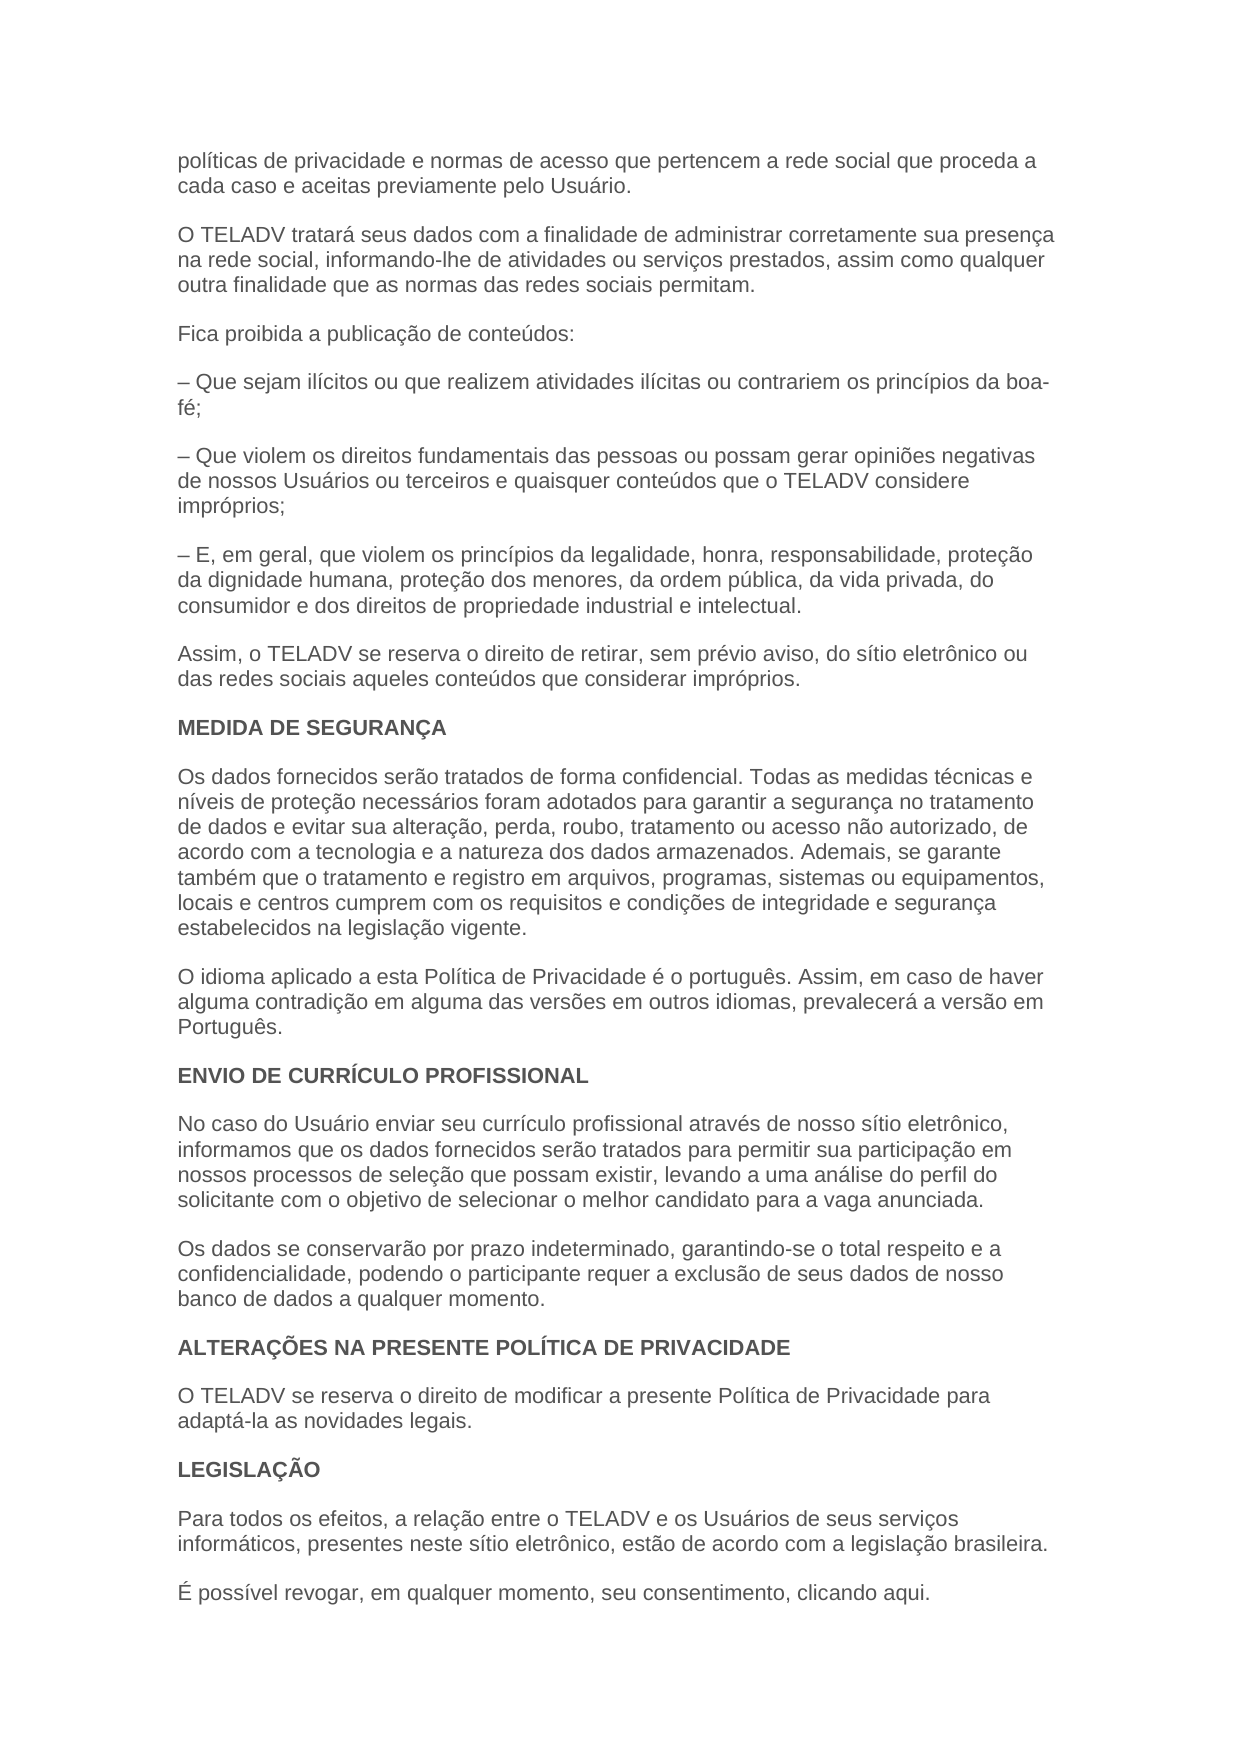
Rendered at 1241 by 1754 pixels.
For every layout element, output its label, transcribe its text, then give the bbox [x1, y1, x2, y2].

text Assim, o TELADV se reserva o direito de retirar, sem prévio aviso, do sítio eletrônico ou das redes sociais aqueles conteúdos que considerar impróprios. [177, 641, 1063, 692]
text ENVIO DE CURRÍCULO PROFISSIONAL [177, 1063, 1063, 1088]
text – E, em geral, que violem os princípios da legalidade, honra, responsabilidade, proteção da dignidade humana, proteção dos menores, da ordem pública, da vida privada, do consumidor e dos direitos de propriedade industrial e intelectual. [177, 542, 1063, 618]
text ALTERAÇÕES NA PRESENTE POLÍTICA DE PRIVACIDADE [177, 1334, 1063, 1360]
text – Que sejam ilícitos ou que realizem atividades ilícitas ou contrariem os princípios da boa-fé; [177, 369, 1063, 419]
text Fica proibida a publicação de conteúdos: [177, 321, 1063, 346]
text MEDIDA DE SEGURANÇA [177, 715, 1063, 740]
text É possível revogar, em qualquer momento, seu consentimento, clicando aqui. [177, 1579, 1063, 1605]
text O TELADV se reserva o direito de modificar a presente Política de Privacidade para adaptá-la as novidades legais. [177, 1383, 1063, 1434]
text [177, 148, 1063, 198]
text LEGISLAÇÃO [177, 1457, 1063, 1482]
text Para todos os efeitos, a relação entre o TELADV e os Usuários de seus serviços informáticos, presentes neste sítio eletrônico, estão de acordo com a legislação brasileira. [177, 1506, 1063, 1556]
text Os dados se conservarão por prazo indeterminado, garantindo-se o total respeito e a confidencialidade, podendo o participante requer a exclusão de seus dados de nosso banco de dados a qualquer momento. [177, 1236, 1063, 1311]
text No caso do Usuário enviar seu currículo profissional através de nosso sítio eletrônico, informamos que os dados fornecidos serão tratados para permitir sua participação em nossos processos de seleção que possam existir, levando a uma análise do perfil do solicitante com o objetivo de selecionar o melhor candidato para a vaga anunciada. [177, 1111, 1063, 1212]
text – Que violem os direitos fundamentais das pessoas ou possam gerar opiniões negativas de nossos Usuários ou terceiros e quaisquer conteúdos que o TELADV considere impróprios; [177, 443, 1063, 519]
text Os dados fornecidos serão tratados de forma confidencial. Todas as medidas técnicas e níveis de proteção necessários foram adotados para garantir a segurança no tratamento de dados e evitar sua alteração, perda, roubo, tratamento ou acesso não autorizado, de acordo com a tecnologia e a natureza dos dados armazenados. Ademais, se garante também que o tratamento e registro em arquivos, programas, sistemas ou equipamentos, locais e centros cumprem com os requisitos e condições de integridade e segurança estabelecidos na legislação vigente. [177, 764, 1063, 940]
text O idioma aplicado a esta Política de Privacidade é o português. Assim, em caso de haver alguma contradição em alguma das versões em outros idiomas, prevalecerá a versão em Português. [177, 963, 1063, 1039]
text O TELADV tratará seus dados com a finalidade de administrar corretamente sua presença na rede social, informando-lhe de atividades ou serviços prestados, assim como qualquer outra finalidade que as normas das redes sociais permitam. [177, 221, 1063, 297]
